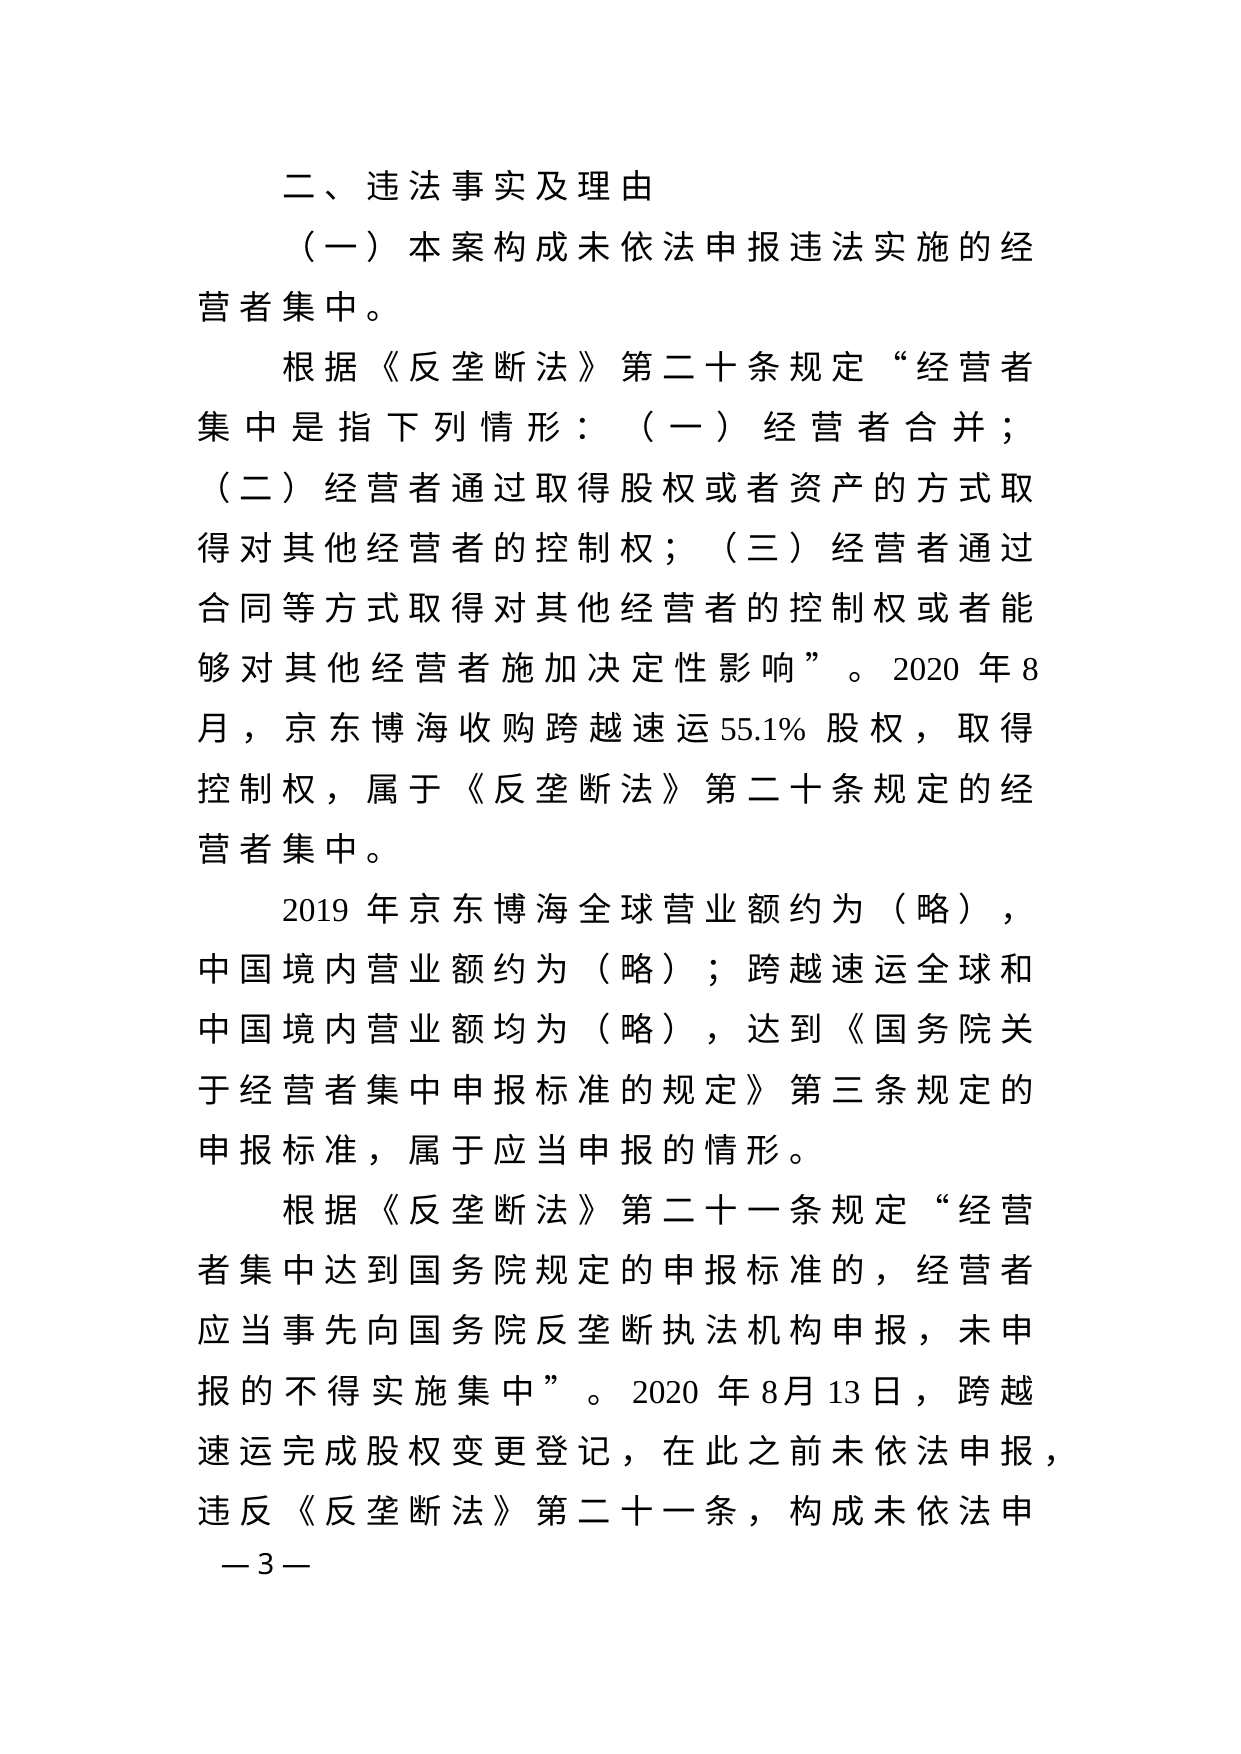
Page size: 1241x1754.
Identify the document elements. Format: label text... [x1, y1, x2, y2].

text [197, 1178, 1043, 1539]
text （一）本案构成未依法申报违法实施的经营者集中。 [197, 214, 1043, 335]
text 二、违法事实及理由 [197, 154, 1043, 214]
text 2019年京东博海全球营业额约为（略），中国境内营业额约为（略）；跨越速运全球和中国境内营业额均为（略），达到《国务院关于经营者集中申报标准的规定》第三条规定的申报标准，属于应当申报的情形。 [197, 877, 1043, 1178]
text 根据《反垄断法》第二十条规定“经营者集中是指下列情形：（一）经营者合并；（二）经营者通过取得股权或者资产的方式取得对其他经营者的控制权；（三）经营者通过合同等方式取得对其他经营者的控制权或者能够对其他经营者施加决定性影响”。2020年8月，京东博海收购跨越速运55.1%股权，取得控制权，属于《反垄断法》第二十条规定的经营者集中。 [197, 335, 1043, 877]
